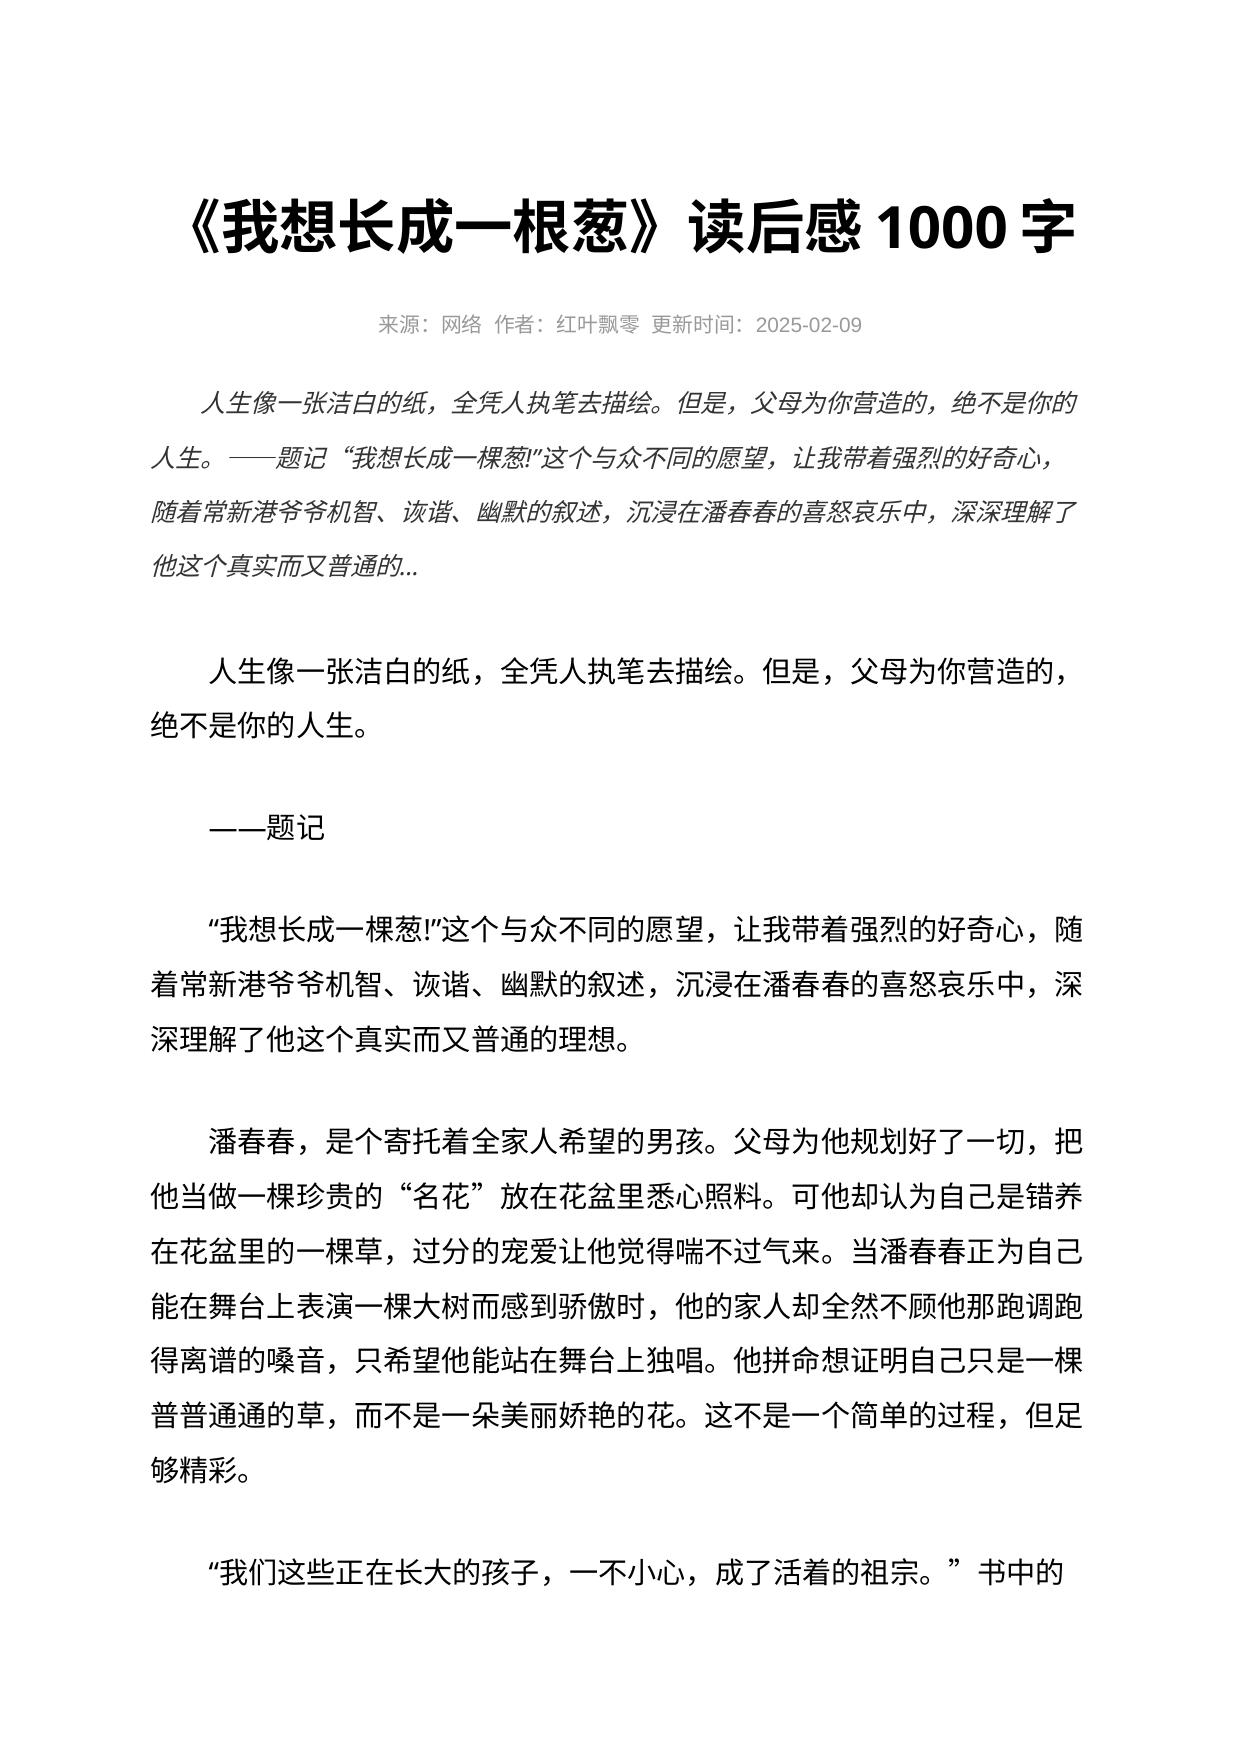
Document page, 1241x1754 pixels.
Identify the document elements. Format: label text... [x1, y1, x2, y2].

text “我想长成一棵葱!”这个与众不同的愿望，让我带着强烈的好奇心，随着常新港爷爷机智、诙谐、幽默的叙述，沉浸在潘春春的喜怒哀乐中，深深理解了他这个真实而又普通的理想。 [150, 907, 1090, 1059]
text 来源：网络 作者：红叶飘零 更新时间：2025-02-09 [150, 313, 1090, 337]
text 人生像一张洁白的纸，全凭人执笔去描绘。但是，父母为你营造的，绝不是你的人生。——题记“我想长成一棵葱!”这个与众不同的愿望，让我带着强烈的好奇心，随着常新港爷爷机智、诙谐、幽默的叙述，沉浸在潘春春的喜怒哀乐中，深深理解了他这个真实而又普通的... [150, 384, 1090, 583]
text 人生像一张洁白的纸，全凭人执笔去描绘。但是，父母为你营造的，绝不是你的人生。 [150, 648, 1090, 745]
text ——题记 [150, 805, 1090, 847]
subtitle 《我想长成一根葱》读后感1000字 [150, 181, 1090, 266]
text 潘春春，是个寄托着全家人希望的男孩。父母为他规划好了一切，把他当做一棵珍贵的“名花”放在花盆里悉心照料。可他却认为自己是错养在花盆里的一棵草，过分的宠爱让他觉得喘不过气来。当潘春春正为自己能在舞台上表演一棵大树而感到骄傲时，他的家人却全然不顾他那跑调跑得离谱的嗓音，只希望他能站在舞台上独唱。他拼命想证明自己只是一棵普普通通的草，而不是一朵美丽娇艳的花。这不是一个简单的过程，但足够精彩。 [150, 1118, 1090, 1490]
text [150, 1549, 1090, 1592]
